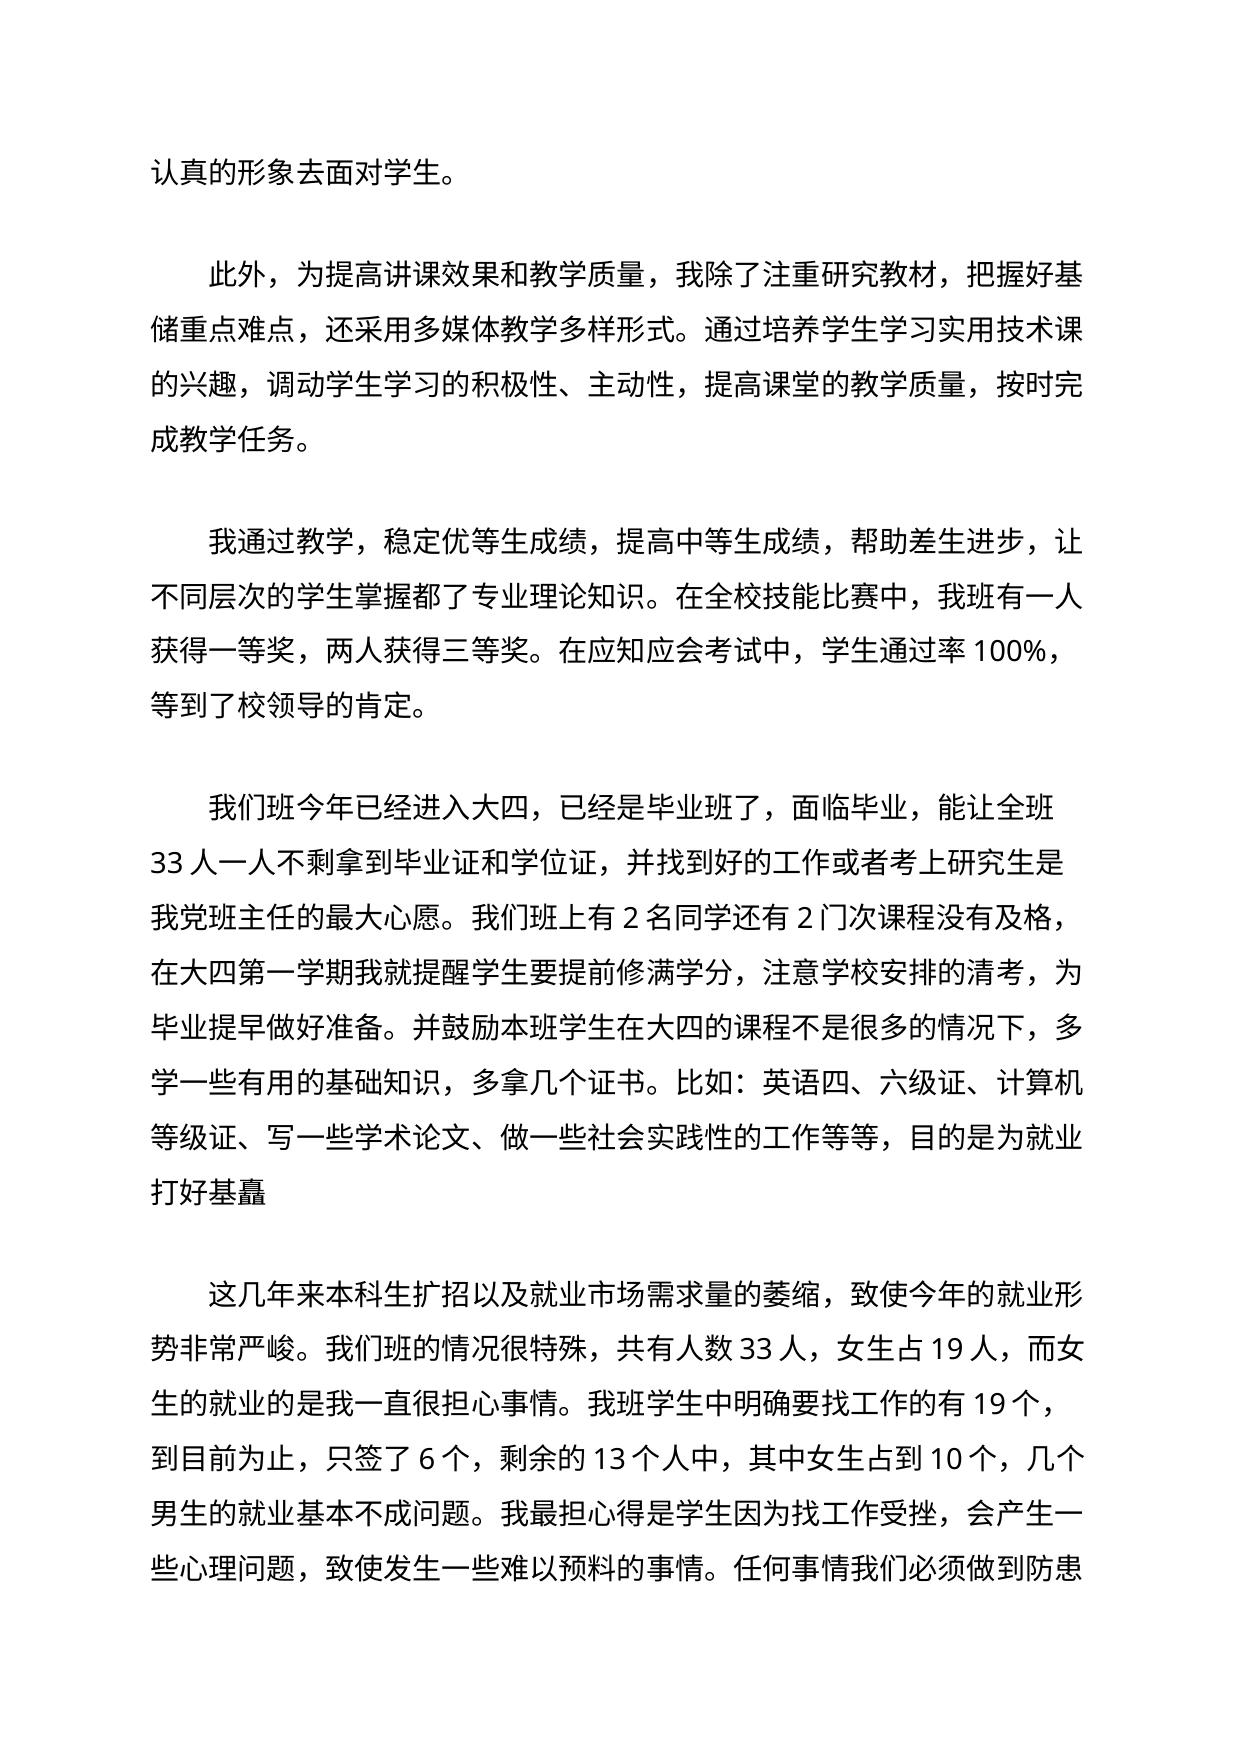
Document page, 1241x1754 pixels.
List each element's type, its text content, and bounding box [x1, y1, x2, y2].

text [150, 1271, 1090, 1588]
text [150, 150, 1090, 192]
text 我们班今年已经进入大四，已经是毕业班了，面临毕业，能让全班33人一人不剩拿到毕业证和学位证，并找到好的工作或者考上研究生是我党班主任的最大心愿。我们班上有2名同学还有2门次课程没有及格，在大四第一学期我就提醒学生要提前修满学分，注意学校安排的清考，为毕业提早做好准备。并鼓励本班学生在大四的课程不是很多的情况下，多学一些有用的基础知识，多拿几个证书。比如：英语四、六级证、计算机等级证、写一些学术论文、做一些社会实践性的工作等等，目的是为就业打好基矗 [150, 785, 1090, 1212]
text 此外，为提高讲课效果和教学质量，我除了注重研究教材，把握好基储重点难点，还采用多媒体教学多样形式。通过培养学生学习实用技术课的兴趣，调动学生学习的积极性、主动性，提高课堂的教学质量，按时完成教学任务。 [150, 252, 1090, 459]
text 我通过教学，稳定优等生成绩，提高中等生成绩，帮助差生进步，让不同层次的学生掌握都了专业理论知识。在全校技能比赛中，我班有一人获得一等奖，两人获得三等奖。在应知应会考试中，学生通过率100%，等到了校领导的肯定。 [150, 518, 1090, 725]
